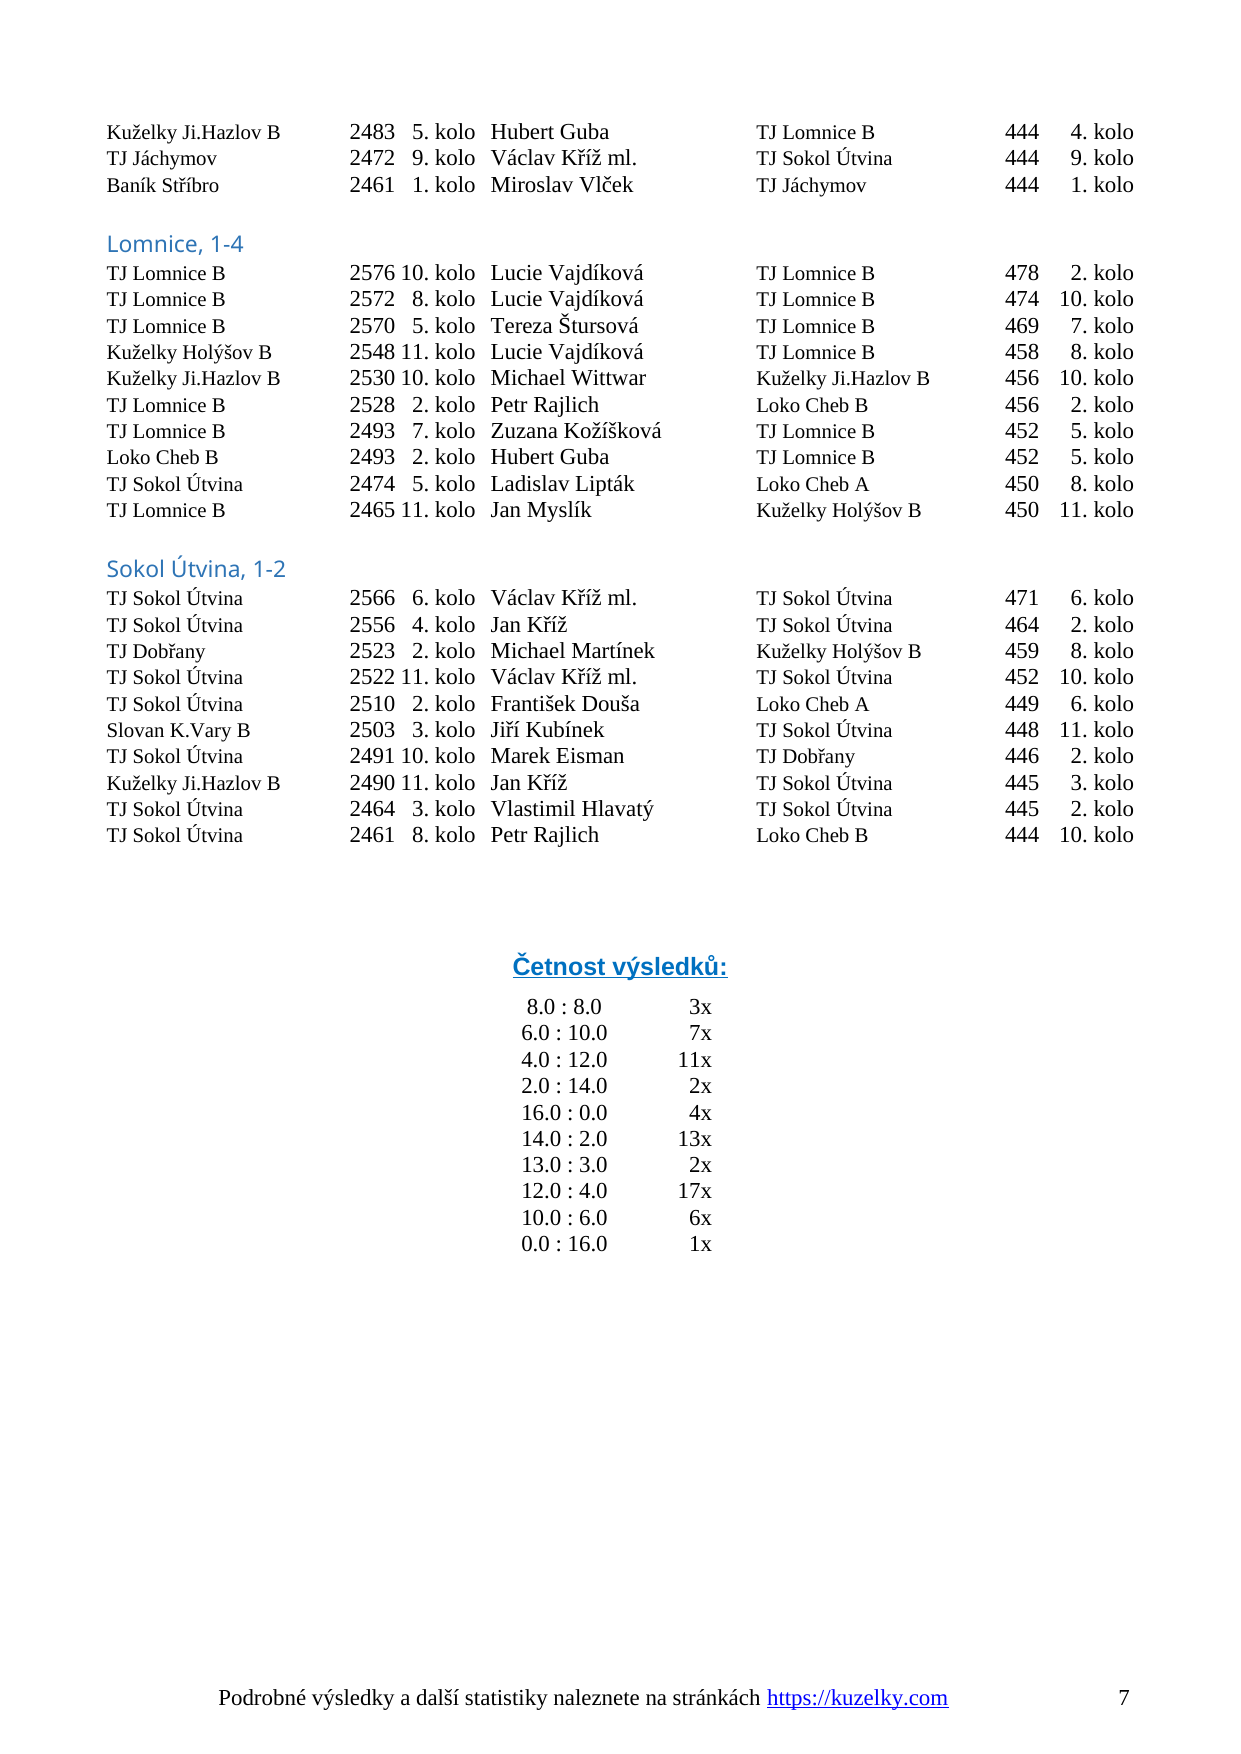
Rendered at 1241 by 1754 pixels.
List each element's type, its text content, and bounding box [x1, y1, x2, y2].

text Četnost výsledků: [94, 952, 1145, 981]
text 6.0 : 10.0 7x [106, 1019, 1134, 1046]
text TJ Sokol Útvina 2464 3. kolo Vlastimil Hlavatý TJ Sokol Útvina 445 2. kolo [106, 795, 1134, 821]
text Kuželky Ji.Hazlov B 2483 5. kolo Hubert Guba TJ Lomnice B 444 4. kolo [106, 118, 1134, 144]
text TJ Lomnice B 2576 10. kolo Lucie Vajdíková TJ Lomnice B 478 2. kolo [106, 259, 1134, 285]
text TJ Sokol Útvina 2556 4. kolo Jan Kříž TJ Sokol Útvina 464 2. kolo [106, 611, 1134, 637]
subtitle Lomnice, 1-4 [106, 228, 1134, 259]
text TJ Dobřany 2523 2. kolo Michael Martínek Kuželky Holýšov B 459 8. kolo [106, 637, 1134, 663]
text 13.0 : 3.0 2x [106, 1151, 1134, 1178]
text TJ Sokol Útvina 2522 11. kolo Václav Kříž ml. TJ Sokol Útvina 452 10. kolo [106, 663, 1134, 690]
text 2.0 : 14.0 2x [106, 1072, 1134, 1098]
subtitle Sokol Útvina, 1-2 [106, 553, 1134, 584]
text 8.0 : 8.0 3x [106, 993, 1134, 1019]
text Loko Cheb B 2493 2. kolo Hubert Guba TJ Lomnice B 452 5. kolo [106, 443, 1134, 470]
text 14.0 : 2.0 13x [106, 1125, 1134, 1151]
text 4.0 : 12.0 11x [106, 1046, 1134, 1072]
text TJ Sokol Útvina 2474 5. kolo Ladislav Lipták Loko Cheb A 450 8. kolo [106, 470, 1134, 496]
text Kuželky Ji.Hazlov B 2490 11. kolo Jan Kříž TJ Sokol Útvina 445 3. kolo [106, 769, 1134, 795]
text 16.0 : 0.0 4x [106, 1098, 1134, 1125]
text TJ Jáchymov 2472 9. kolo Václav Kříž ml. TJ Sokol Útvina 444 9. kolo [106, 144, 1134, 171]
text 12.0 : 4.0 17x [106, 1178, 1134, 1204]
text TJ Lomnice B 2572 8. kolo Lucie Vajdíková TJ Lomnice B 474 10. kolo [106, 285, 1134, 312]
text Kuželky Ji.Hazlov B 2530 10. kolo Michael Wittwar Kuželky Ji.Hazlov B 456 10. kolo [106, 364, 1134, 391]
text TJ Sokol Útvina 2566 6. kolo Václav Kříž ml. TJ Sokol Útvina 471 6. kolo [106, 584, 1134, 611]
text Slovan K.Vary B 2503 3. kolo Jiří Kubínek TJ Sokol Útvina 448 11. kolo [106, 716, 1134, 742]
text TJ Lomnice B 2570 5. kolo Tereza Štursová TJ Lomnice B 469 7. kolo [106, 312, 1134, 338]
text TJ Sokol Útvina 2510 2. kolo František Douša Loko Cheb A 449 6. kolo [106, 690, 1134, 716]
text TJ Lomnice B 2528 2. kolo Petr Rajlich Loko Cheb B 456 2. kolo [106, 391, 1134, 417]
text 0.0 : 16.0 1x [106, 1230, 1134, 1257]
text Baník Stříbro 2461 1. kolo Miroslav Vlček TJ Jáchymov 444 1. kolo [106, 171, 1134, 197]
text Kuželky Holýšov B 2548 11. kolo Lucie Vajdíková TJ Lomnice B 458 8. kolo [106, 338, 1134, 364]
text TJ Sokol Útvina 2491 10. kolo Marek Eisman TJ Dobřany 446 2. kolo [106, 742, 1134, 769]
text TJ Lomnice B 2493 7. kolo Zuzana Kožíšková TJ Lomnice B 452 5. kolo [106, 417, 1134, 443]
text TJ Sokol Útvina 2461 8. kolo Petr Rajlich Loko Cheb B 444 10. kolo [106, 821, 1134, 848]
text TJ Lomnice B 2465 11. kolo Jan Myslík Kuželky Holýšov B 450 11. kolo [106, 496, 1134, 522]
text 10.0 : 6.0 6x [106, 1204, 1134, 1230]
